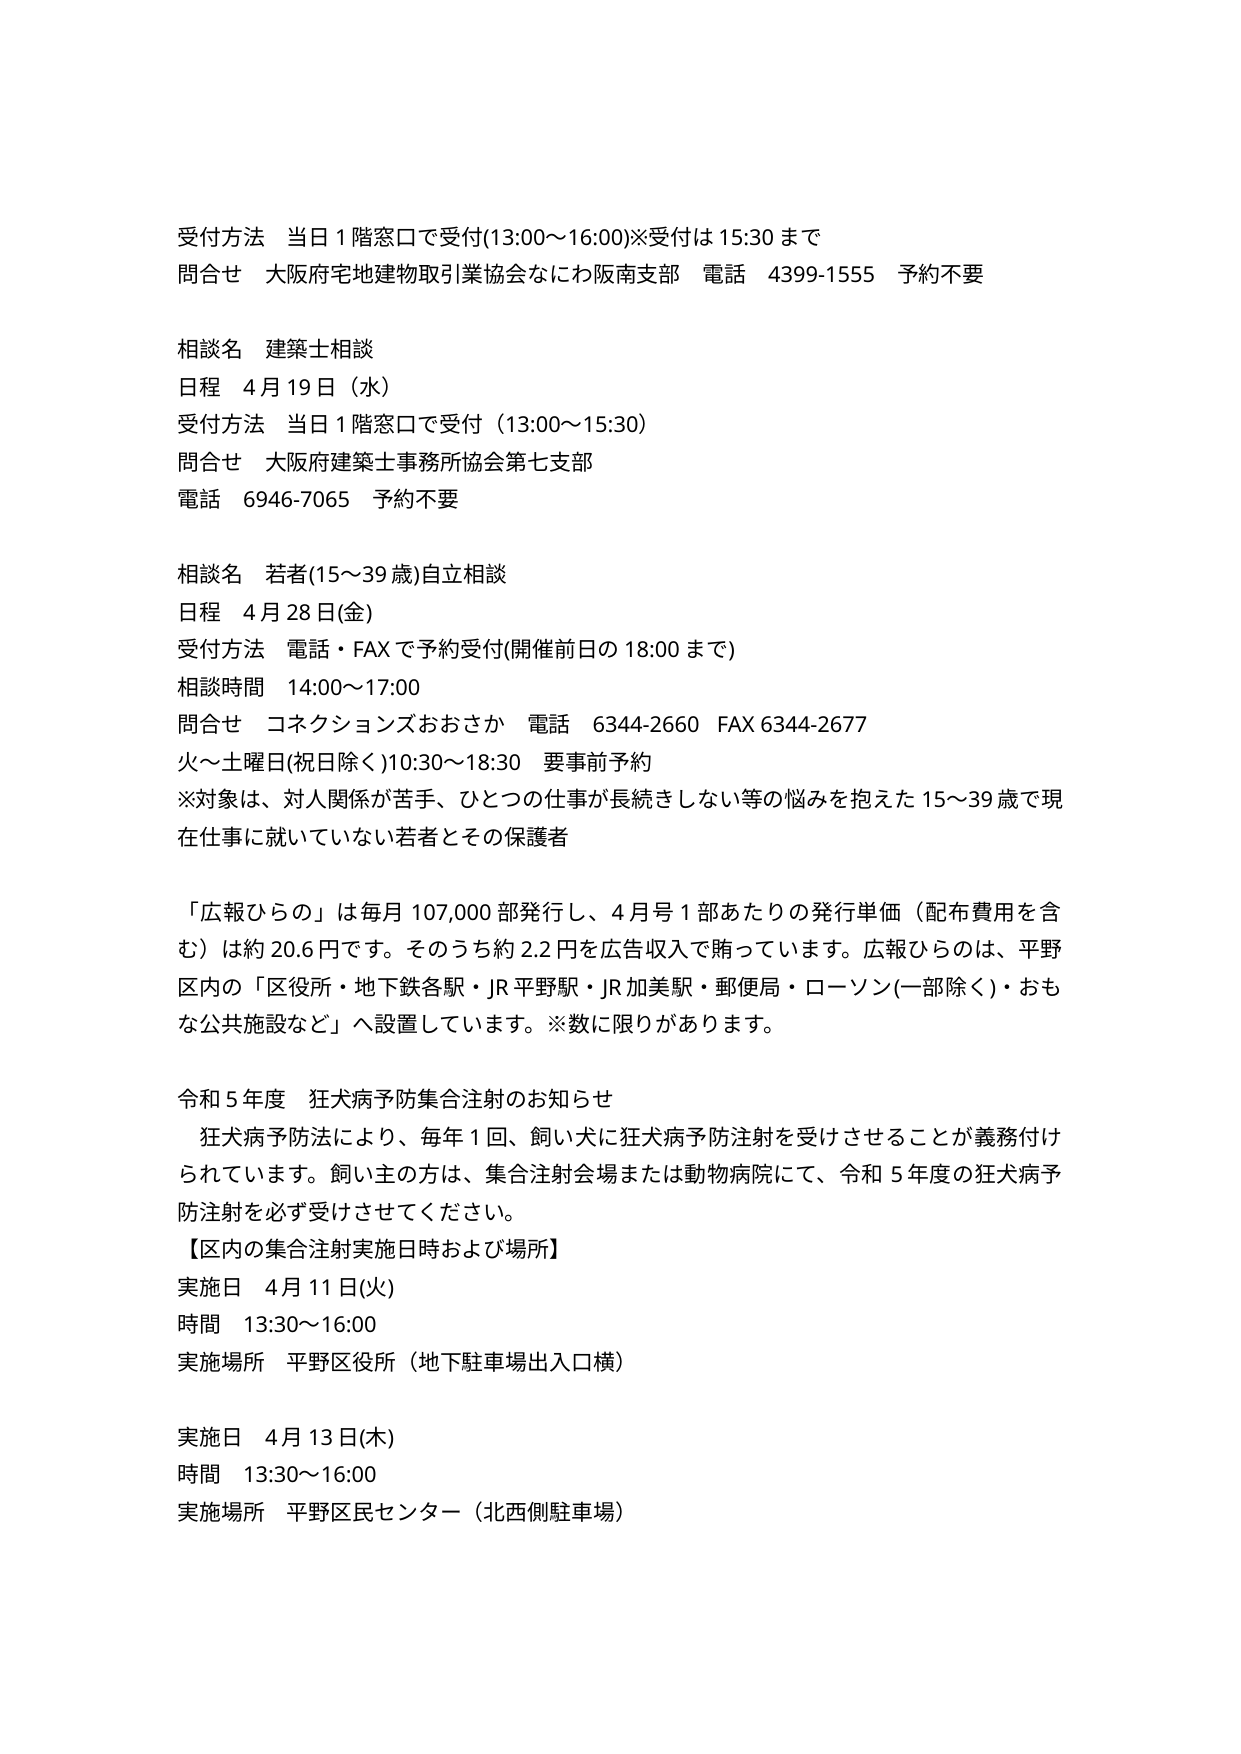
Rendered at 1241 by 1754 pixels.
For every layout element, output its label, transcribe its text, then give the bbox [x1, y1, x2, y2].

text 相談名 建築士相談 [177, 329, 1063, 367]
text 受付方法 当日1階窓口で受付（13:00〜15:30） [177, 404, 1063, 442]
text 「広報ひらの」は毎月107,000部発行し、4月号1部あたりの発行単価（配布費用を含む）は約20.6円です。そのうち約2.2円を広告収入で賄っています。広報ひらのは、平野区内の「区役所・地下鉄各駅・JR平野駅・JR加美駅・郵便局・ローソン(一部除く)・おもな公共施設など」へ設置しています。※数に限りがあります。 [177, 892, 1063, 1042]
text 火～土曜日(祝日除く)10:30～18:30 要事前予約 [177, 742, 1063, 779]
text 時間 13:30〜16:00 [177, 1304, 1063, 1342]
text 実施日 4月13日(木) [177, 1417, 1063, 1454]
text 問合せ コネクションズおおさか 電話 6344-2660 FAX 6344-2677 [177, 704, 1063, 742]
text 【区内の集合注射実施日時および場所】 [177, 1229, 1063, 1267]
text 令和5年度 狂犬病予防集合注射のお知らせ [177, 1079, 1063, 1117]
text 時間 13:30〜16:00 [177, 1454, 1063, 1492]
text 問合せ 大阪府宅地建物取引業協会なにわ阪南支部 電話 4399-1555 予約不要 [177, 254, 1063, 292]
text 受付方法 当日1階窓口で受付(13:00～16:00)※受付は15:30まで [177, 217, 1063, 254]
text 日程 4月19日（水） [177, 367, 1063, 404]
text 受付方法 電話・FAXで予約受付(開催前日の18:00まで) [177, 629, 1063, 667]
text ※対象は、対人関係が苦手、ひとつの仕事が長続きしない等の悩みを抱えた15～39歳で現在仕事に就いていない若者とその保護者 [177, 779, 1063, 854]
text 問合せ 大阪府建築士事務所協会第七支部 [177, 442, 1063, 479]
text 相談時間 14:00～17:00 [177, 667, 1063, 704]
text 相談名 若者(15～39歳)自立相談 [177, 554, 1063, 592]
text 実施場所 平野区民センター（北西側駐車場） [177, 1492, 1063, 1529]
text 実施日 4月11日(火) [177, 1267, 1063, 1304]
text 実施場所 平野区役所（地下駐車場出入口横） [177, 1342, 1063, 1379]
text 電話 6946-7065 予約不要 [177, 479, 1063, 517]
text 狂犬病予防法により、毎年1回、飼い犬に狂犬病予防注射を受けさせることが義務付けられています。飼い主の方は、集合注射会場または動物病院にて、令和5年度の狂犬病予防注射を必ず受けさせてください。 [177, 1117, 1063, 1229]
text 日程 4月28日(金) [177, 592, 1063, 629]
